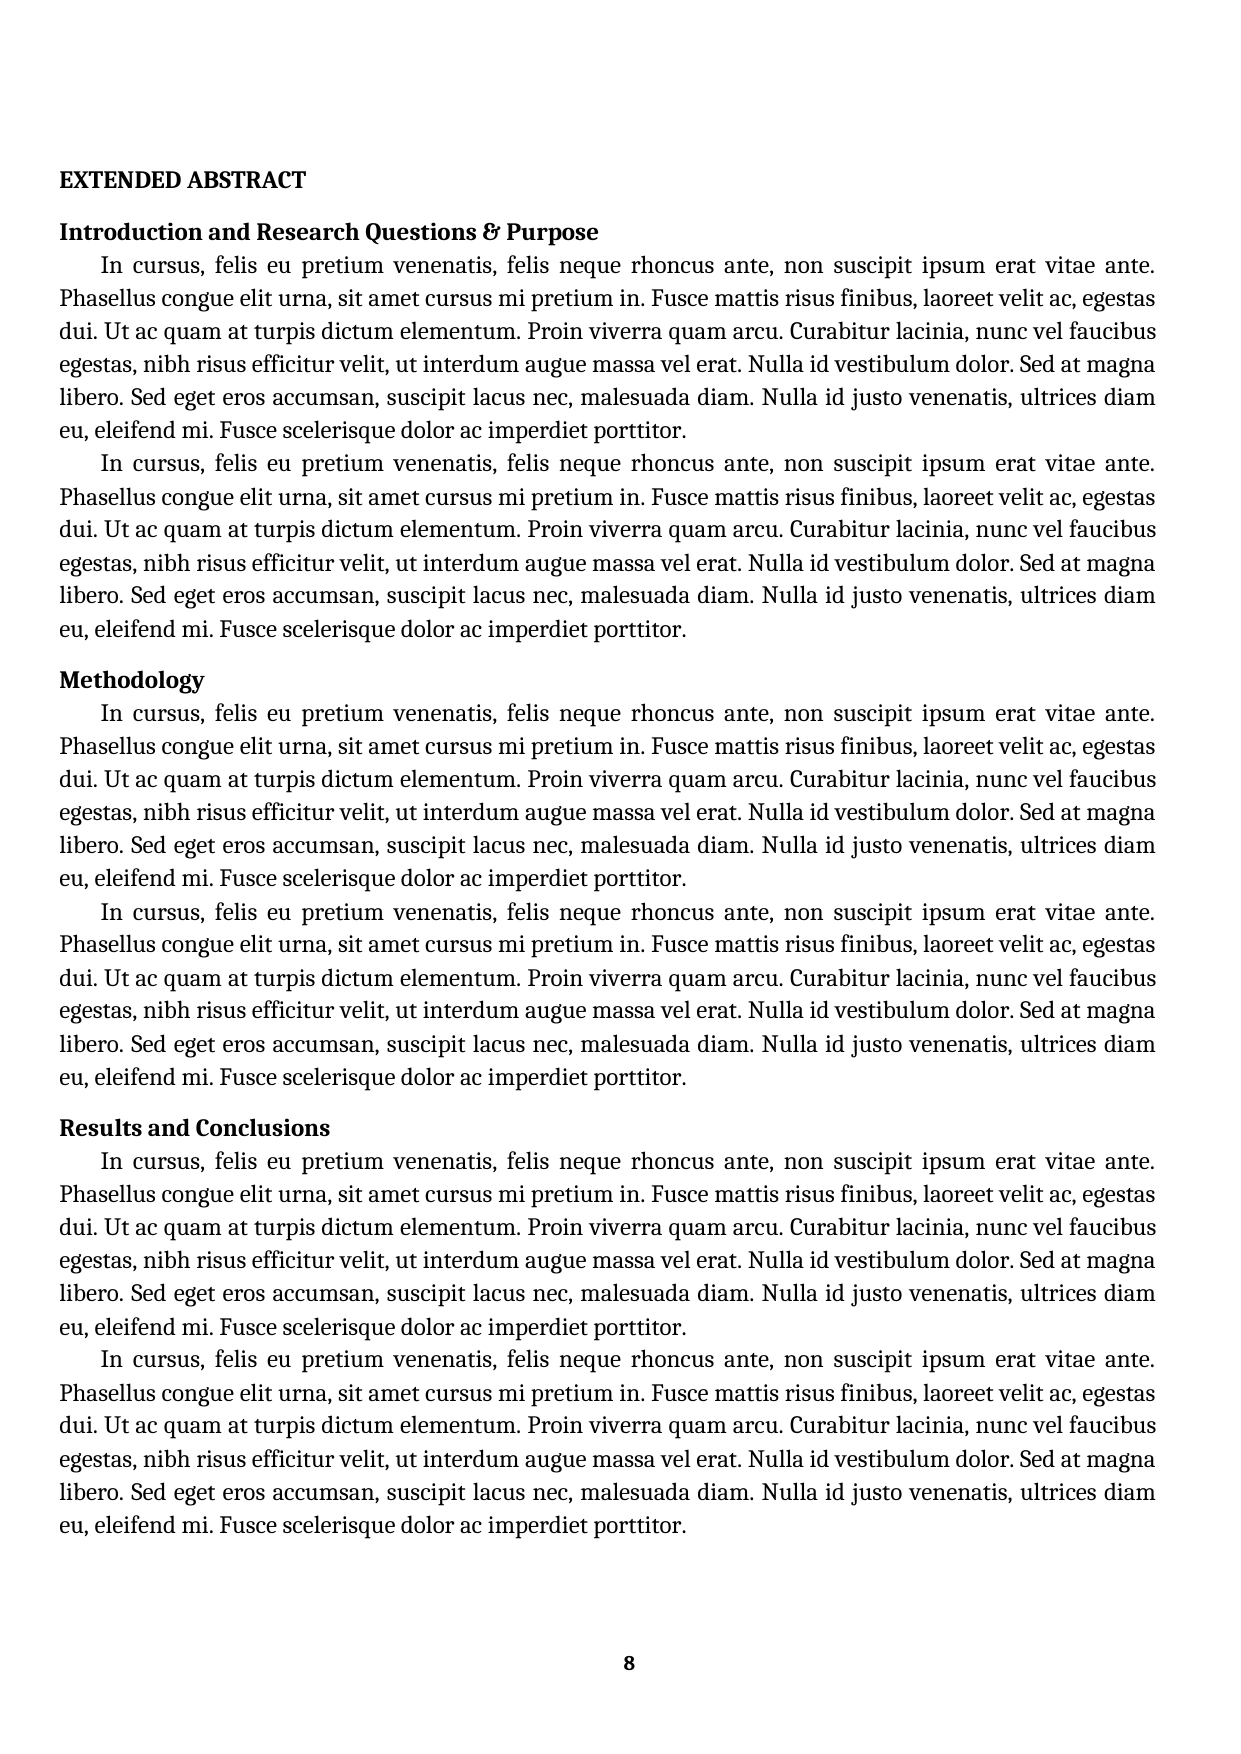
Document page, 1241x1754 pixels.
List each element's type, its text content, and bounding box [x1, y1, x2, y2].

text In cursus, felis eu pretium venenatis, felis neque rhoncus ante, non suscipit ipsum erat vitae ante. Phasellus congue elit urna, sit amet cursus mi pretium in. Fusce mattis risus finibus, laoreet velit ac, egestas dui. Ut ac quam at turpis dictum elementum. Proin viverra quam arcu. Curabitur lacinia, nunc vel faucibus egestas, nibh risus efficitur velit, ut interdum augue massa vel erat. Nulla id vestibulum dolor. Sed at magna libero. Sed eget eros accumsan, suscipit lacus nec, malesuada diam. Nulla id justo venenatis, ultrices diam eu, eleifend mi. Fusce scelerisque dolor ac imperdiet porttitor. [59, 897, 1157, 1091]
subtitle EXTENDED ABSTRACT [59, 166, 1157, 195]
text In cursus, felis eu pretium venenatis, felis neque rhoncus ante, non suscipit ipsum erat vitae ante. Phasellus congue elit urna, sit amet cursus mi pretium in. Fusce mattis risus finibus, laoreet velit ac, egestas dui. Ut ac quam at turpis dictum elementum. Proin viverra quam arcu. Curabitur lacinia, nunc vel faucibus egestas, nibh risus efficitur velit, ut interdum augue massa vel erat. Nulla id vestibulum dolor. Sed at magna libero. Sed eget eros accumsan, suscipit lacus nec, malesuada diam. Nulla id justo venenatis, ultrices diam eu, eleifend mi. Fusce scelerisque dolor ac imperdiet porttitor. [59, 1345, 1157, 1539]
text In cursus, felis eu pretium venenatis, felis neque rhoncus ante, non suscipit ipsum erat vitae ante. Phasellus congue elit urna, sit amet cursus mi pretium in. Fusce mattis risus finibus, laoreet velit ac, egestas dui. Ut ac quam at turpis dictum elementum. Proin viverra quam arcu. Curabitur lacinia, nunc vel faucibus egestas, nibh risus efficitur velit, ut interdum augue massa vel erat. Nulla id vestibulum dolor. Sed at magna libero. Sed eget eros accumsan, suscipit lacus nec, malesuada diam. Nulla id justo venenatis, ultrices diam eu, eleifend mi. Fusce scelerisque dolor ac imperdiet porttitor. [59, 251, 1157, 445]
subtitle Methodology [59, 666, 1157, 695]
subtitle Results and Conclusions [59, 1114, 1157, 1143]
subtitle Introduction and Research Questions & Purpose [59, 218, 1157, 247]
text In cursus, felis eu pretium venenatis, felis neque rhoncus ante, non suscipit ipsum erat vitae ante. Phasellus congue elit urna, sit amet cursus mi pretium in. Fusce mattis risus finibus, laoreet velit ac, egestas dui. Ut ac quam at turpis dictum elementum. Proin viverra quam arcu. Curabitur lacinia, nunc vel faucibus egestas, nibh risus efficitur velit, ut interdum augue massa vel erat. Nulla id vestibulum dolor. Sed at magna libero. Sed eget eros accumsan, suscipit lacus nec, malesuada diam. Nulla id justo venenatis, ultrices diam eu, eleifend mi. Fusce scelerisque dolor ac imperdiet porttitor. [59, 699, 1157, 893]
text In cursus, felis eu pretium venenatis, felis neque rhoncus ante, non suscipit ipsum erat vitae ante. Phasellus congue elit urna, sit amet cursus mi pretium in. Fusce mattis risus finibus, laoreet velit ac, egestas dui. Ut ac quam at turpis dictum elementum. Proin viverra quam arcu. Curabitur lacinia, nunc vel faucibus egestas, nibh risus efficitur velit, ut interdum augue massa vel erat. Nulla id vestibulum dolor. Sed at magna libero. Sed eget eros accumsan, suscipit lacus nec, malesuada diam. Nulla id justo venenatis, ultrices diam eu, eleifend mi. Fusce scelerisque dolor ac imperdiet porttitor. [59, 449, 1157, 643]
text In cursus, felis eu pretium venenatis, felis neque rhoncus ante, non suscipit ipsum erat vitae ante. Phasellus congue elit urna, sit amet cursus mi pretium in. Fusce mattis risus finibus, laoreet velit ac, egestas dui. Ut ac quam at turpis dictum elementum. Proin viverra quam arcu. Curabitur lacinia, nunc vel faucibus egestas, nibh risus efficitur velit, ut interdum augue massa vel erat. Nulla id vestibulum dolor. Sed at magna libero. Sed eget eros accumsan, suscipit lacus nec, malesuada diam. Nulla id justo venenatis, ultrices diam eu, eleifend mi. Fusce scelerisque dolor ac imperdiet porttitor. [59, 1147, 1157, 1341]
